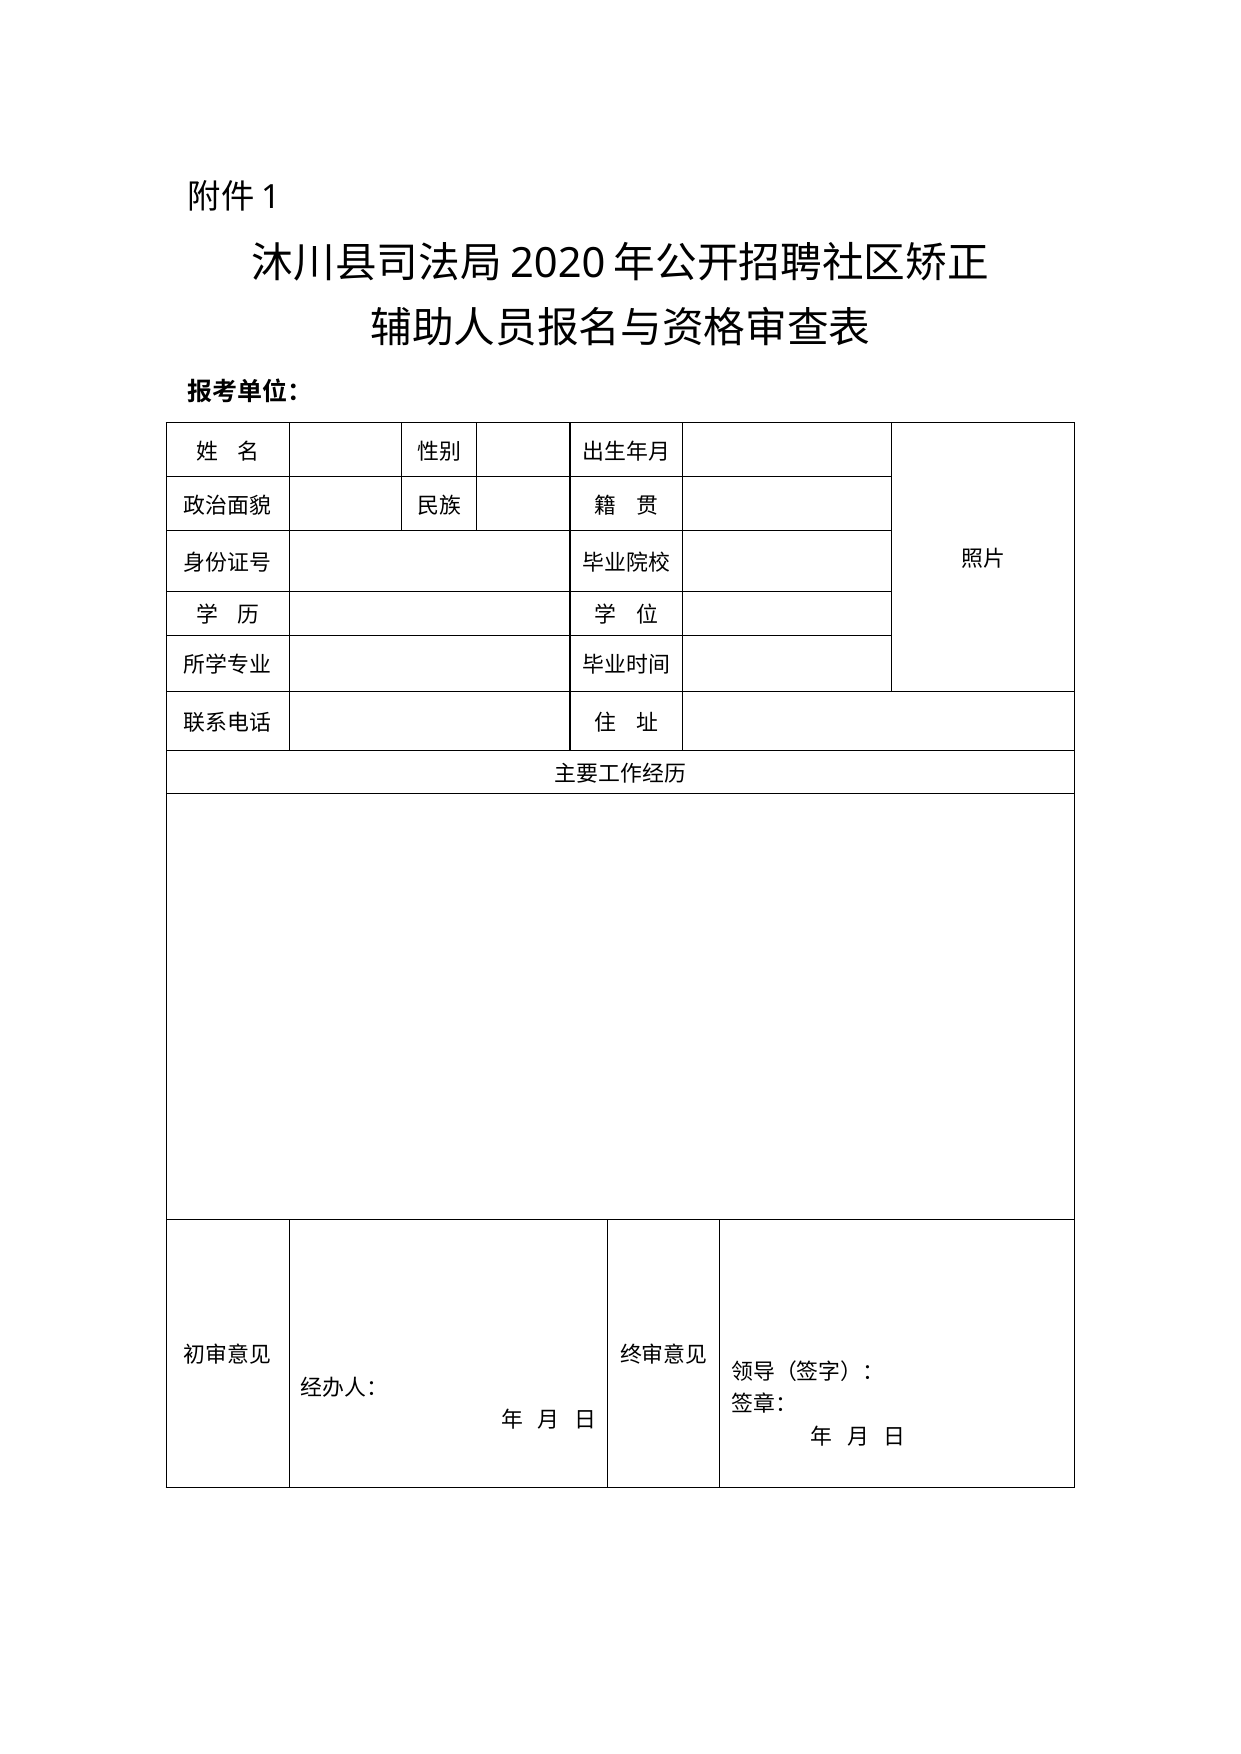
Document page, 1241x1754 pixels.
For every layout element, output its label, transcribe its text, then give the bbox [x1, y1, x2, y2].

table_header 姓 名 [167, 423, 289, 476]
table_cell [290, 636, 569, 691]
table_cell 学 位 [571, 592, 682, 634]
table_cell 身份证号 [167, 531, 289, 591]
table_header [290, 423, 401, 476]
table_cell 初审意见 [167, 1220, 289, 1487]
table_cell [167, 794, 1074, 1219]
table_cell 联系电话 [167, 692, 289, 749]
table_cell 住 址 [571, 692, 682, 749]
table_header 出生年月 [571, 423, 682, 476]
table_cell [683, 477, 891, 530]
text 附件1 [187, 162, 1053, 227]
table_cell 毕业院校 [571, 531, 682, 591]
table_cell 政治面貌 [167, 477, 289, 530]
table_cell 籍 贯 [571, 477, 682, 530]
table_cell [290, 692, 569, 749]
table_cell [290, 477, 401, 530]
table_cell 所学专业 [167, 636, 289, 691]
table_header 性别 [402, 423, 476, 476]
table_cell 主要工作经历 [167, 751, 1074, 793]
table_cell [683, 531, 891, 591]
table_cell [683, 692, 1074, 749]
table_cell 经办人： 年 月 日 [290, 1220, 607, 1487]
text 辅助人员报名与资格审查表 [187, 292, 1053, 357]
text 报考单位： [187, 357, 1053, 422]
table_cell [477, 477, 569, 530]
table_cell [683, 636, 891, 691]
table_header [683, 423, 891, 476]
table_header [477, 423, 569, 476]
text 沐川县司法局2020年公开招聘社区矫正 [187, 227, 1053, 292]
table_header 照片 [892, 423, 1074, 691]
table_cell 终审意见 [608, 1220, 719, 1487]
table_cell 民族 [402, 477, 476, 530]
table_cell 领导（签字）： 签章： 年 月 日 [720, 1220, 1074, 1487]
table_cell [290, 592, 569, 634]
table_cell 学 历 [167, 592, 289, 634]
table_cell [290, 531, 569, 591]
table_cell [683, 592, 891, 634]
table_cell 毕业时间 [571, 636, 682, 691]
